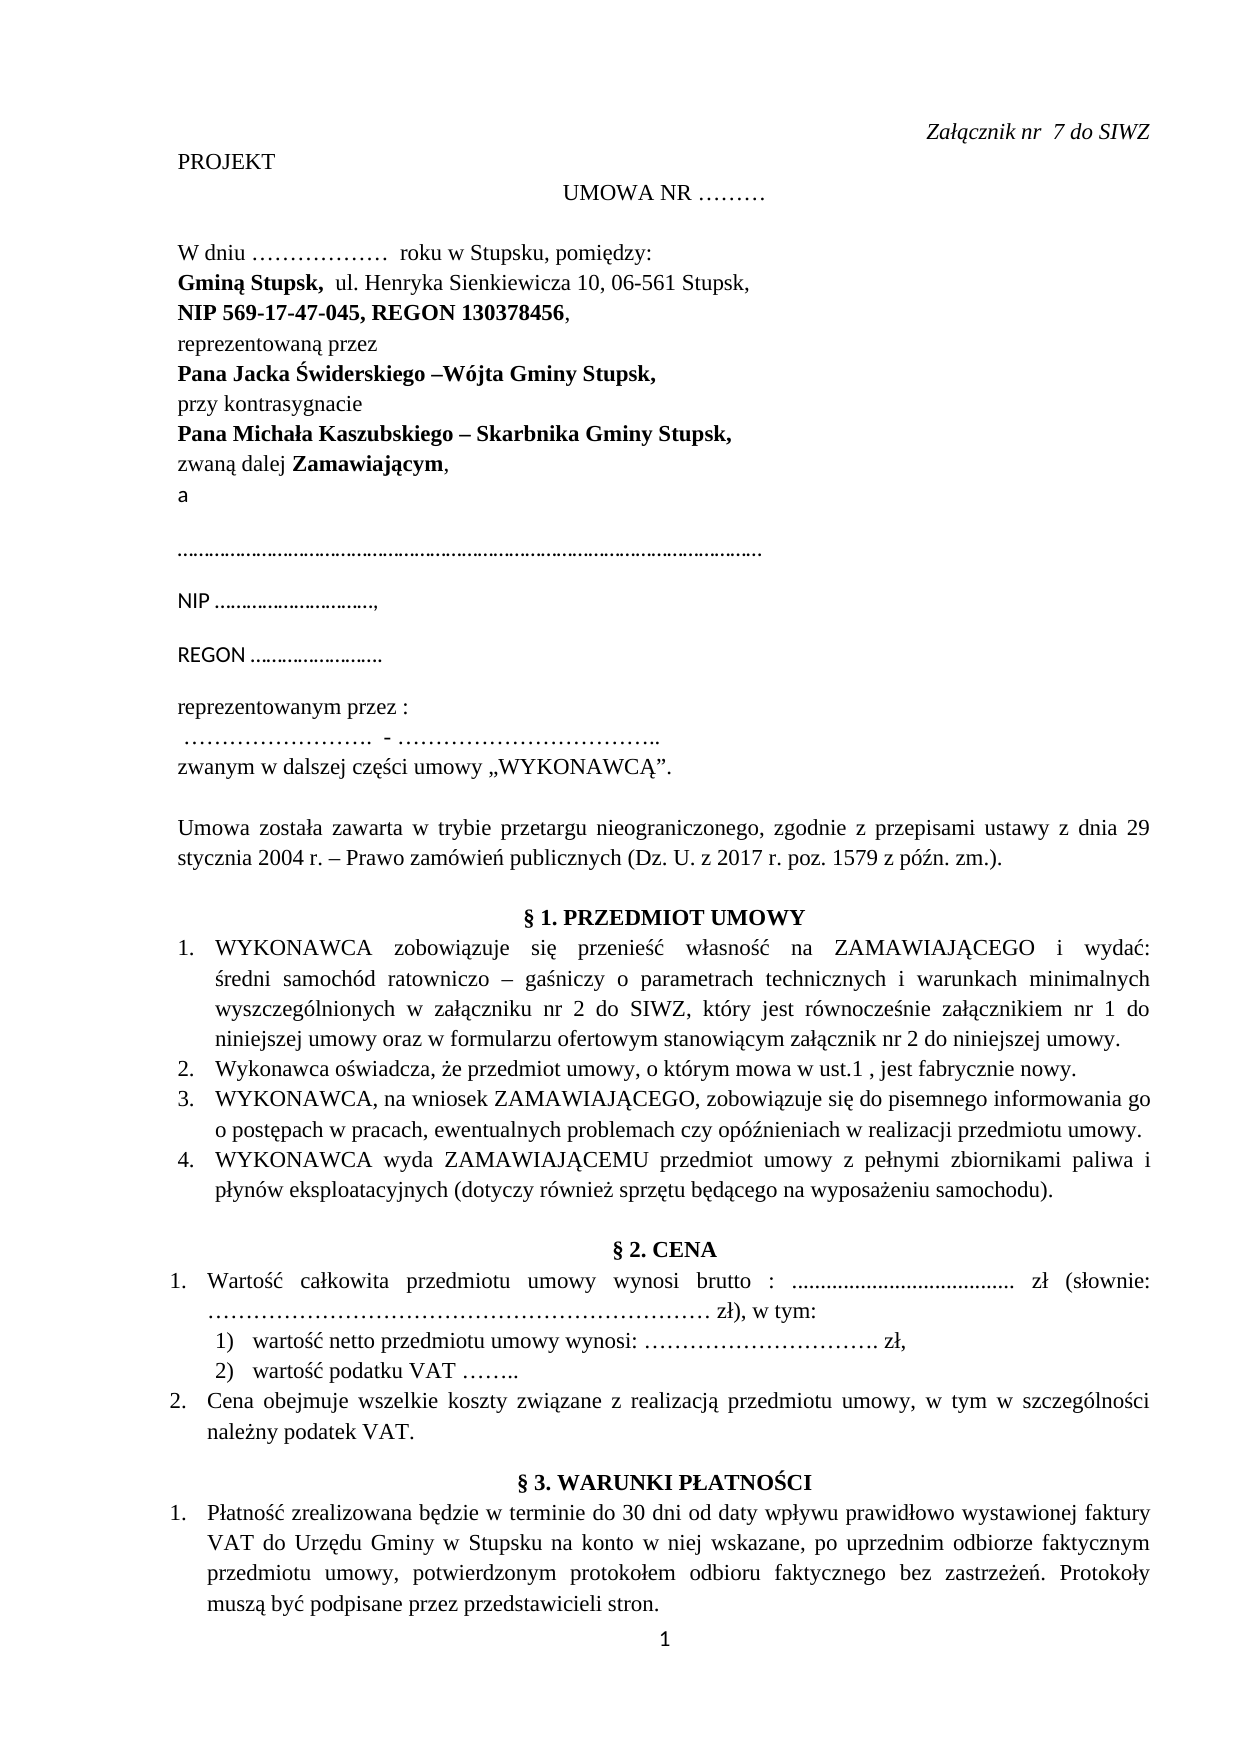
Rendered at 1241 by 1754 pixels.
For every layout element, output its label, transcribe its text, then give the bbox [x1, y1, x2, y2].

text NIP 569-17-47-045, REGON 130378456, [177, 299, 1152, 326]
text a [177, 481, 1152, 509]
text § 1. PRZEDMIOT UMOWY [177, 904, 1152, 931]
text ………………………………………………………………………………………………… [177, 534, 1152, 562]
list Wartość całkowita przedmiotu umowy wynosi brutto : ....................................... zł (słownie: ………………………………………………………… zł), w tym: [169, 1267, 1152, 1323]
text § 3. WARUNKI PŁATNOŚCI [177, 1469, 1152, 1495]
text Pana Jacka Świderskiego –Wójta Gminy Stupsk, [177, 360, 1152, 386]
list Płatność zrealizowana będzie w terminie do 30 dni od daty wpływu prawidłowo wystawionej faktury VAT do Urzędu Gminy w Stupsku na konto w niej wskazane, po uprzednim odbiorze faktycznym przedmiotu umowy, potwierdzonym protokołem odbioru faktycznego bez zastrzeżeń. Protokoły muszą być podpisane przez przedstawicieli stron. [169, 1499, 1152, 1616]
text reprezentowanym przez : [177, 693, 1152, 719]
text § 2. CENA [177, 1236, 1152, 1263]
text REGON ……………………. [177, 640, 1152, 668]
text W dniu ……………… roku w Stupsku, pomiędzy: [177, 239, 1152, 265]
text UMOWA NR ……… [177, 178, 1152, 205]
text Pana Michała Kaszubskiego – Skarbnika Gminy Stupsk, [177, 420, 1152, 447]
text Załącznik nr 7 do SIWZ [177, 118, 1152, 144]
text zwanym w dalszej części umowy „WYKONAWCĄ”. [177, 753, 1152, 779]
text NIP …………………………, [177, 587, 1152, 615]
list Cena obejmuje wszelkie koszty związane z realizacją przedmiotu umowy, w tym w szczególności należny podatek VAT. [169, 1387, 1152, 1444]
text zwaną dalej Zamawiającym, [177, 450, 1152, 477]
text Gminą Stupsk, ul. Henryka Sienkiewicza 10, 06-561 Stupsk, [177, 269, 1152, 296]
list WYKONAWCA zobowiązuje się przenieść własność na ZAMAWIAJĄCEGO i wydać: średni samochód ratowniczo – gaśniczy o parametrach technicznych i warunkach minimalnych wyszczególnionych w załączniku nr 2 do SIWZ, który jest równocześnie załącznikiem nr 1 do niniejszej umowy oraz w formularzu ofertowym stanowiącym załącznik nr 2 do niniejszej umowy. [177, 934, 1152, 1051]
list Wykonawca oświadcza, że przedmiot umowy, o którym mowa w ust.1 , jest fabrycznie nowy. [177, 1055, 1152, 1082]
text Umowa została zawarta w trybie przetargu nieograniczonego, zgodnie z przepisami ustawy z dnia 29 stycznia 2004 r. – Prawo zamówień publicznych (Dz. U. z 2017 r. poz. 1579 z późn. zm.). [177, 813, 1152, 870]
list wartość netto przedmiotu umowy wynosi: …………………………. zł, [215, 1327, 1152, 1353]
text reprezentowaną przez [177, 329, 1152, 356]
list wartość podatku VAT …….. [215, 1357, 1152, 1384]
text PROJEKT [177, 148, 1152, 175]
text ……………………. - …………………………….. [177, 723, 1152, 749]
list WYKONAWCA, na wniosek ZAMAWIAJĄCEGO, zobowiązuje się do pisemnego informowania go o postępach w pracach, ewentualnych problemach czy opóźnieniach w realizacji przedmiotu umowy. [177, 1085, 1152, 1142]
list WYKONAWCA wyda ZAMAWIAJĄCEMU przedmiot umowy z pełnymi zbiornikami paliwa i płynów eksploatacyjnych (dotyczy również sprzętu będącego na wyposażeniu samochodu). [177, 1146, 1152, 1202]
text przy kontrasygnacie [177, 390, 1152, 416]
